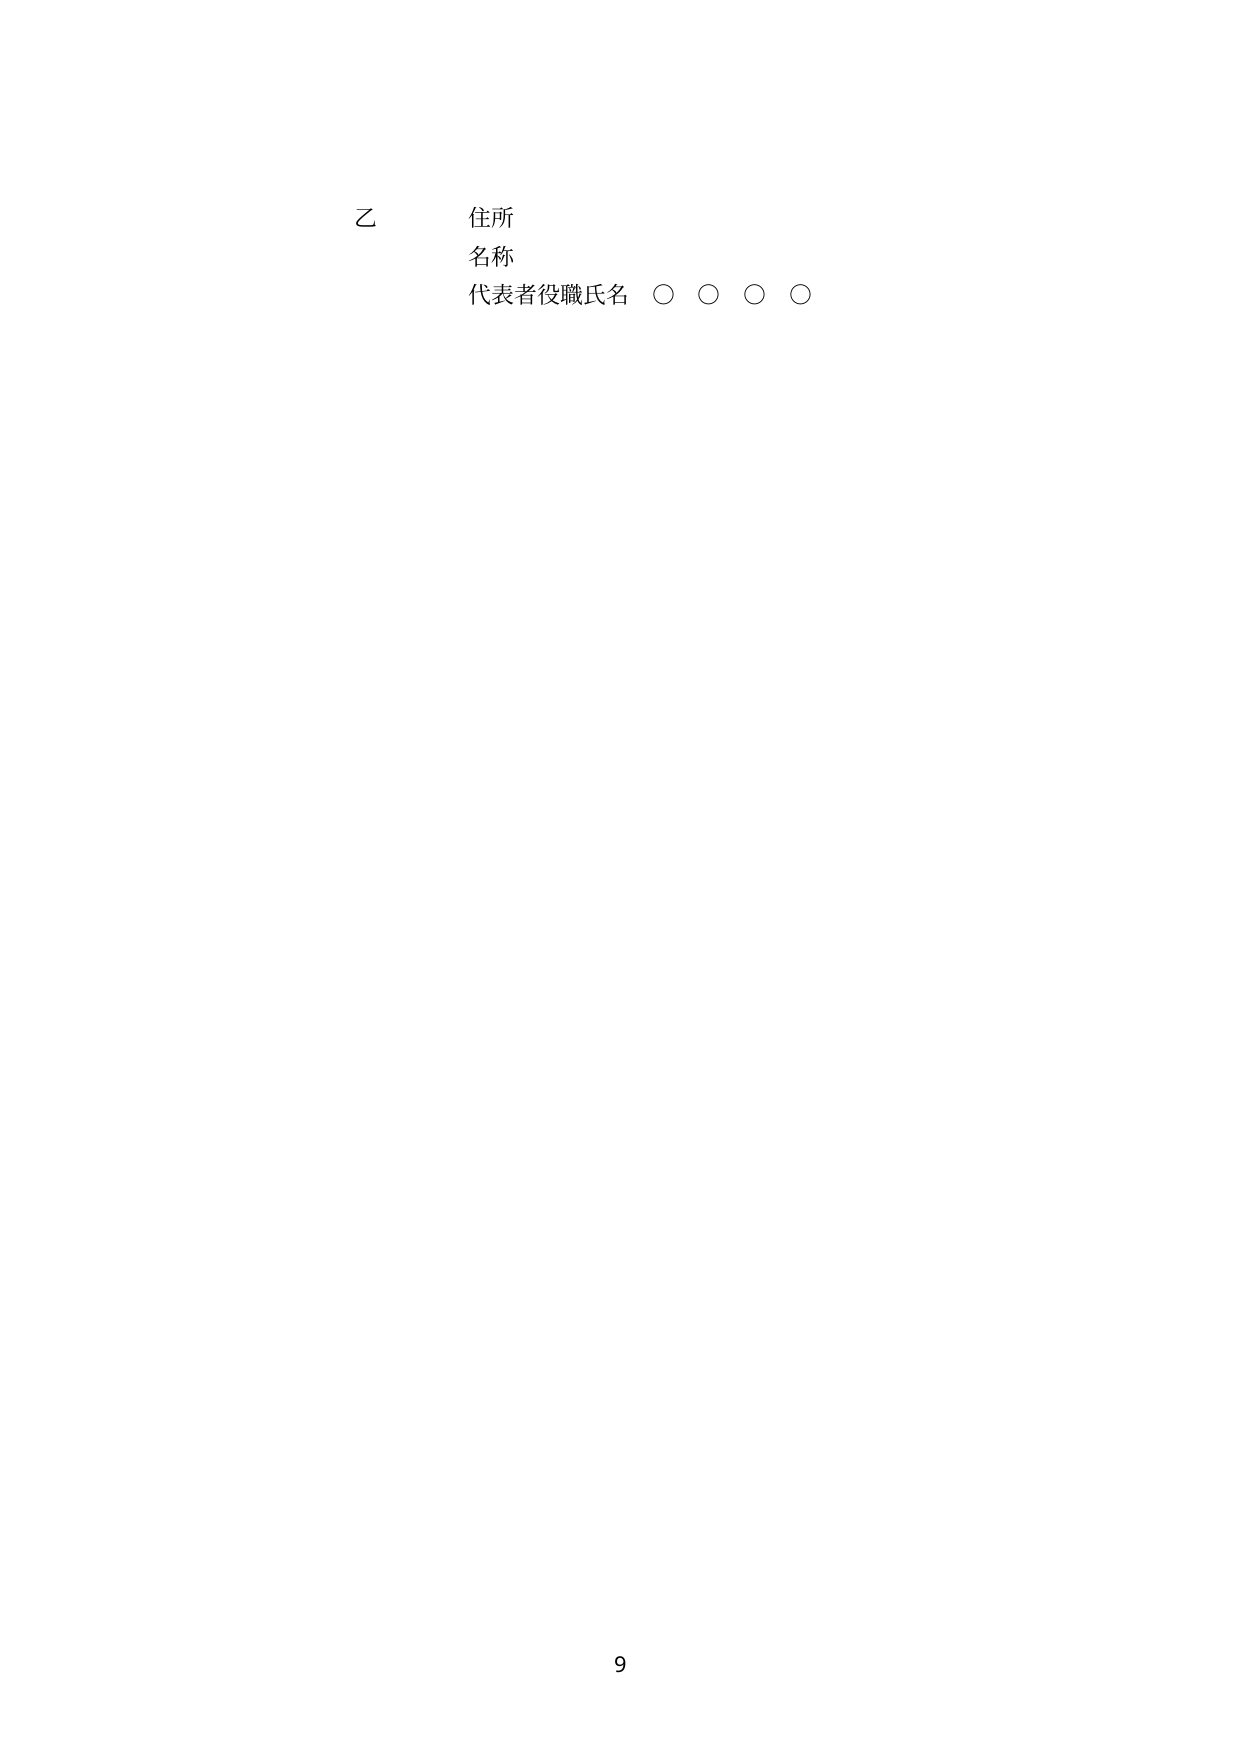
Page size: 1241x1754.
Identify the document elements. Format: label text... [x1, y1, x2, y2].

text 名称 [148, 236, 1092, 275]
text 乙 住所 [148, 197, 1092, 236]
text 代表者役職氏名 ○ ○ ○ ○ [148, 275, 1092, 313]
